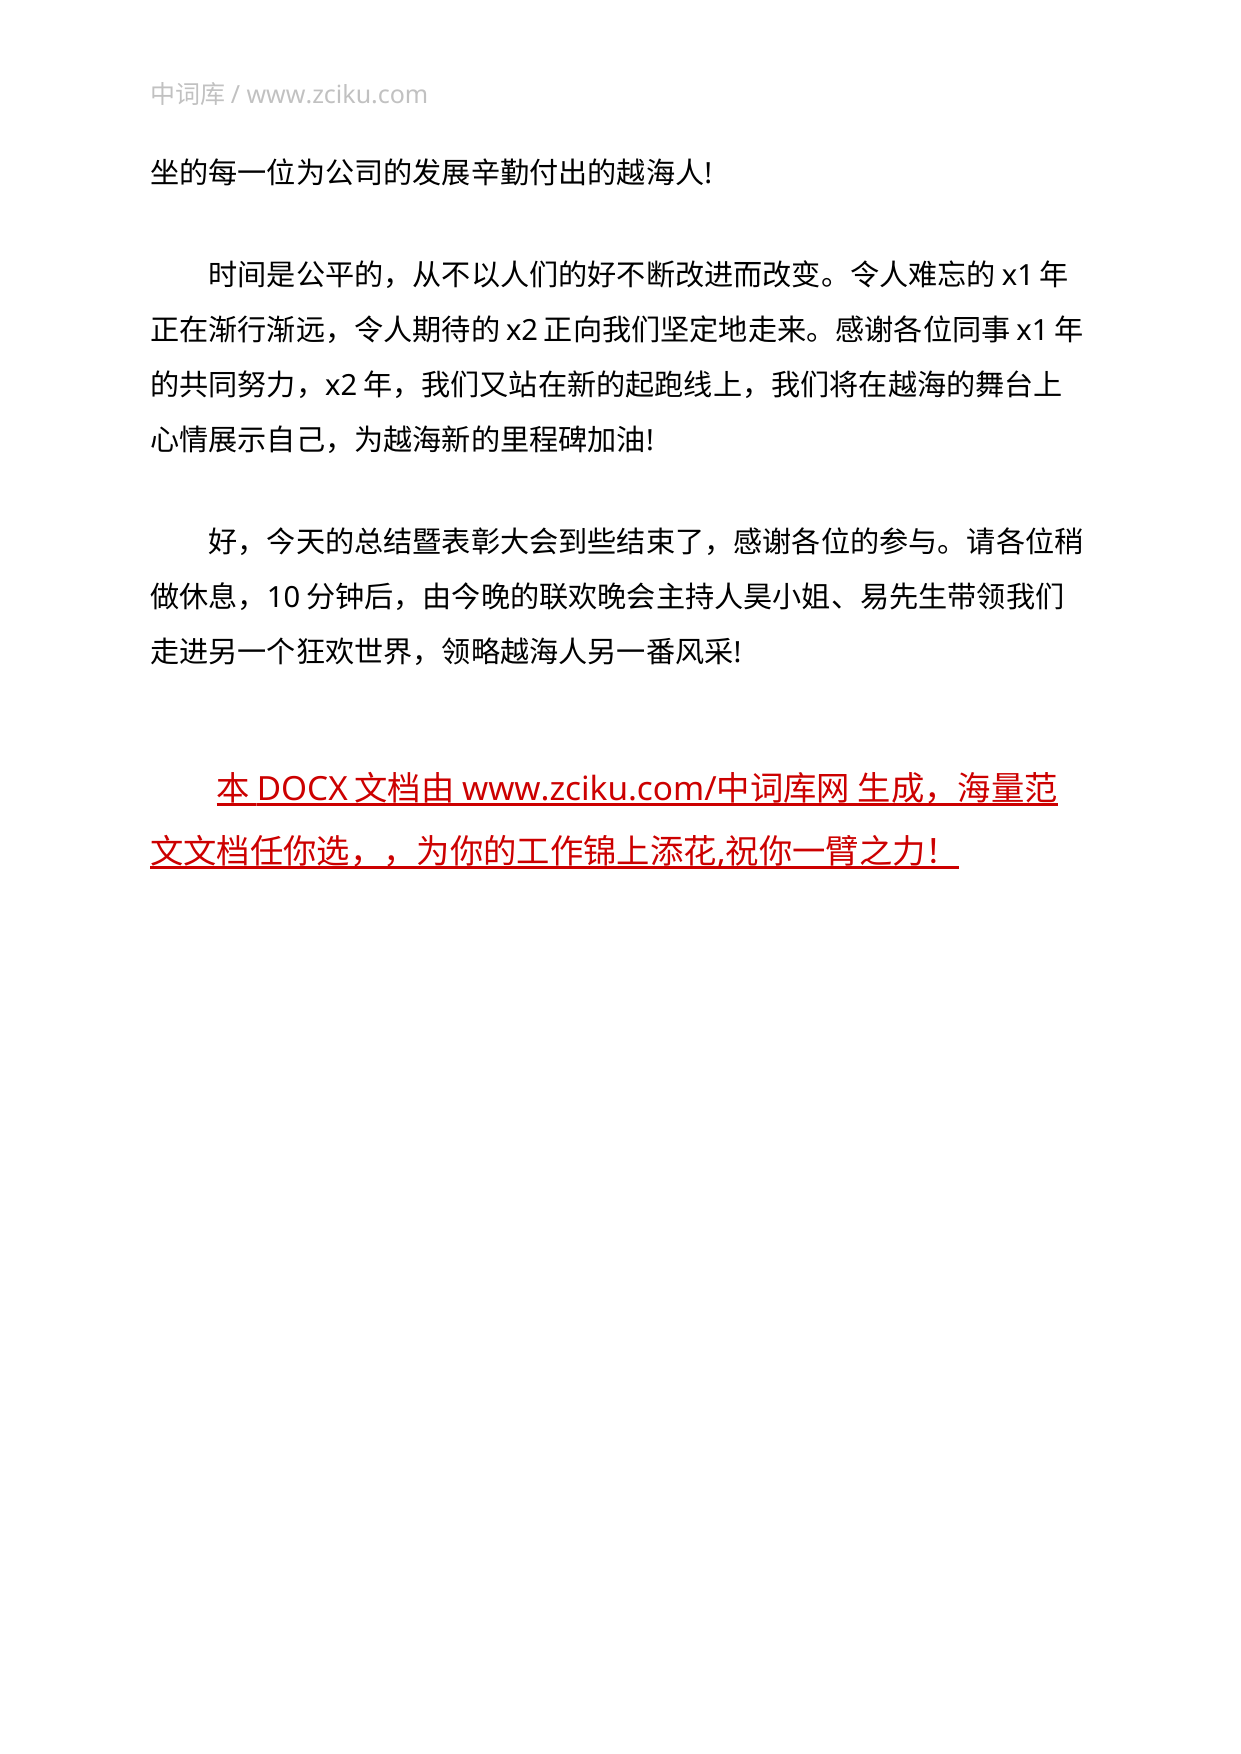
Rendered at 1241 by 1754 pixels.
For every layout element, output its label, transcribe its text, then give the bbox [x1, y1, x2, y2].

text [150, 150, 1090, 192]
text 时间是公平的，从不以人们的好不断改进而改变。令人难忘的x1年正在渐行渐远，令人期待的x2正向我们坚定地走来。感谢各位同事x1年的共同努力，x2年，我们又站在新的起跑线上，我们将在越海的舞台上心情展示自己，为越海新的里程碑加油! [150, 252, 1090, 459]
text 本DOCX文档由 www.zciku.com/中词库网 生成，海量范文文档任你选，，为你的工作锦上添花,祝你一臂之力！ [150, 762, 1090, 873]
text 好，今天的总结暨表彰大会到些结束了，感谢各位的参与。请各位稍做休息，10分钟后，由今晚的联欢晚会主持人昊小姐、易先生带领我们走进另一个狂欢世界，领略越海人另一番风采! [150, 519, 1090, 671]
